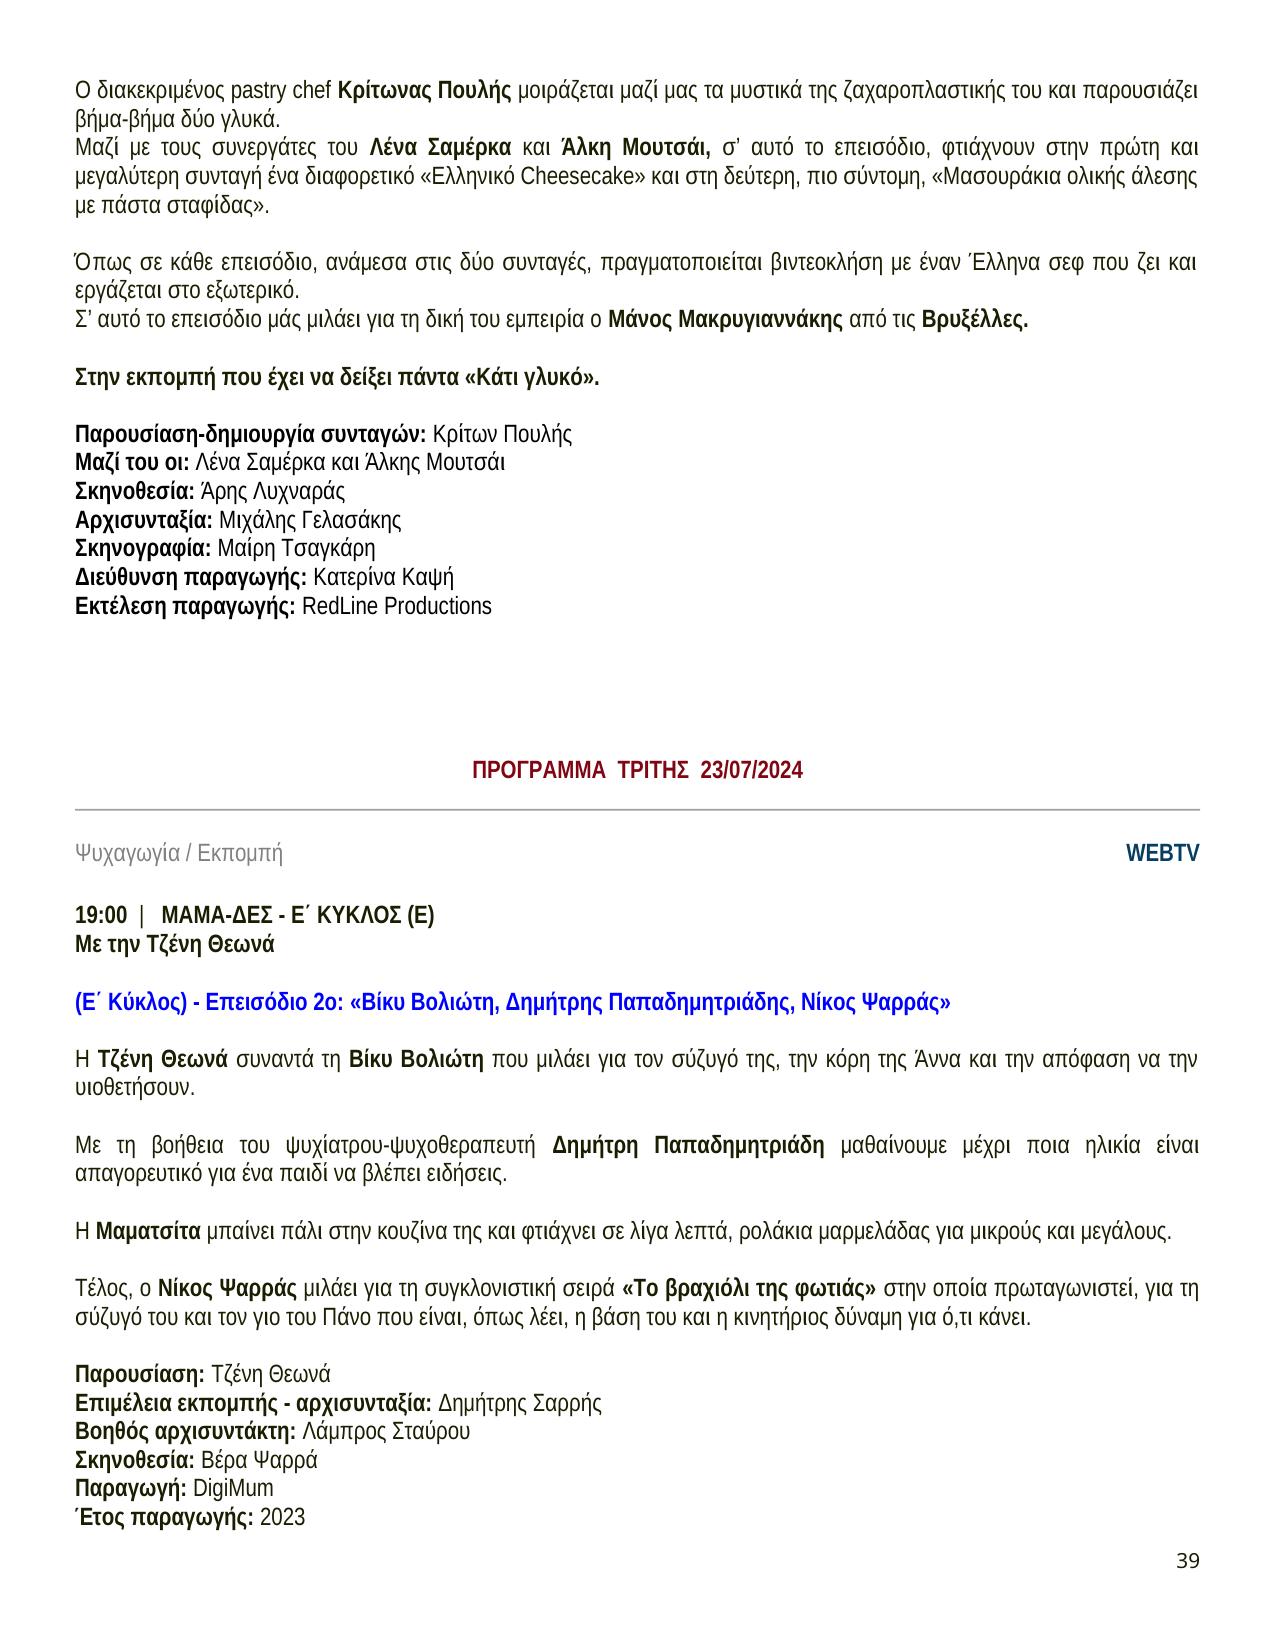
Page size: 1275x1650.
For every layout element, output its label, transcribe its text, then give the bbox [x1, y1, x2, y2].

text Σκηνοθεσία: Βέρα Ψαρρά [75, 1445, 1200, 1473]
text Παρουσίαση-δημιουργία συνταγών: Κρίτων Πουλής [75, 419, 1200, 447]
text Στην εκπομπή που έχει να δείξει πάντα «Κάτι γλυκό». [75, 361, 1200, 390]
text Διεύθυνση παραγωγής: Κατερίνα Καψή [75, 562, 1200, 591]
text Επιμέλεια εκπομπής - αρχισυνταξία: Δημήτρης Σαρρής [75, 1387, 1200, 1416]
text Βοηθός αρχισυντάκτη: Λάμπρος Σταύρου [75, 1416, 1200, 1445]
text Έτος παραγωγής: 2023 [75, 1502, 1200, 1531]
text Με την Τζένη Θεωνά [75, 929, 1200, 958]
table_header Ψυχαγωγία / Εκπομπή [75, 838, 637, 866]
text Εκτέλεση παραγωγής: RedLine Productions [75, 591, 1200, 619]
text Τέλος, ο Νίκος Ψαρράς μιλάει για τη συγκλονιστική σειρά «Το βραχιόλι της φωτιάς» στην οποία πρωταγωνιστεί, για τη σύζυγό του και τον γιο του Πάνο που είναι, όπως λέει, η βάση του και η κινητήριος δύναμη για ό,τι κάνει. [75, 1273, 1200, 1330]
text Μαζί με τους συνεργάτες του Λένα Σαμέρκα και Άλκη Μουτσάι, σ’ αυτό το επεισόδιο, φτιάχνουν στην πρώτη και μεγαλύτερη συνταγή ένα διαφορετικό «Ελληνικό Cheesecake» και στη δεύτερη, πιο σύντομη, «Μασουράκια ολικής άλεσης με πάστα σταφίδας». [75, 132, 1200, 218]
text Η Τζένη Θεωνά συναντά τη Βίκυ Βολιώτη που μιλάει για τον σύζυγό της, την κόρη της Άννα και την απόφαση να την υιοθετήσουν. Με τη βοήθεια του ψυχίατρου-ψυχοθεραπευτή Δημήτρη Παπαδημητριάδη μαθαίνουμε μέχρι ποια ηλικία είναι απαγορευτικό για ένα παιδί να βλέπει ειδήσεις. [75, 1044, 1200, 1187]
table_header WEBTV [638, 838, 1200, 866]
text (Ε΄ Κύκλος) - Επεισόδιο 2ο: «Βίκυ Βολιώτη, Δημήτρης Παπαδημητριάδης, Νίκος Ψαρράς» [75, 958, 1200, 1015]
text Ο διακεκριμένος pastry chef Κρίτωνας Πουλής μοιράζεται μαζί μας τα μυστικά της ζαχαροπλαστικής του και παρουσιάζει βήμα-βήμα δύο γλυκά. [75, 75, 1200, 132]
text Σ’ αυτό το επεισόδιο μάς μιλάει για τη δική του εμπειρία ο Μάνος Μακρυγιαννάκης από τις Βρυξέλλες. [75, 304, 1200, 333]
text ΠΡΟΓΡΑΜΜΑ ΤΡΙΤΗΣ 23/07/2024 [75, 755, 1200, 784]
text Παρουσίαση: Τζένη Θεωνά [75, 1330, 1200, 1387]
text Η Μαματσίτα μπαίνει πάλι στην κουζίνα της και φτιάχνει σε λίγα λεπτά, ρολάκια μαρμελάδας για μικρούς και μεγάλους. [75, 1216, 1200, 1244]
text Σκηνογραφία: Μαίρη Τσαγκάρη [75, 533, 1200, 562]
text Μαζί του οι: Λένα Σαμέρκα και Άλκης Μουτσάι [75, 447, 1200, 476]
text Όπως σε κάθε επεισόδιο, ανάμεσα στις δύο συνταγές, πραγματοποιείται βιντεοκλήση με έναν Έλληνα σεφ που ζει και εργάζεται στο εξωτερικό. [75, 247, 1200, 304]
text 19:00 | ΜΑΜΑ-ΔΕΣ - Ε΄ ΚΥΚΛΟΣ (E) [75, 866, 1200, 929]
text Παραγωγή: DigiMum [75, 1473, 1200, 1502]
text Σκηνοθεσία: Άρης Λυχναράς [75, 476, 1200, 505]
text Αρχισυνταξία: Μιχάλης Γελασάκης [75, 505, 1200, 533]
